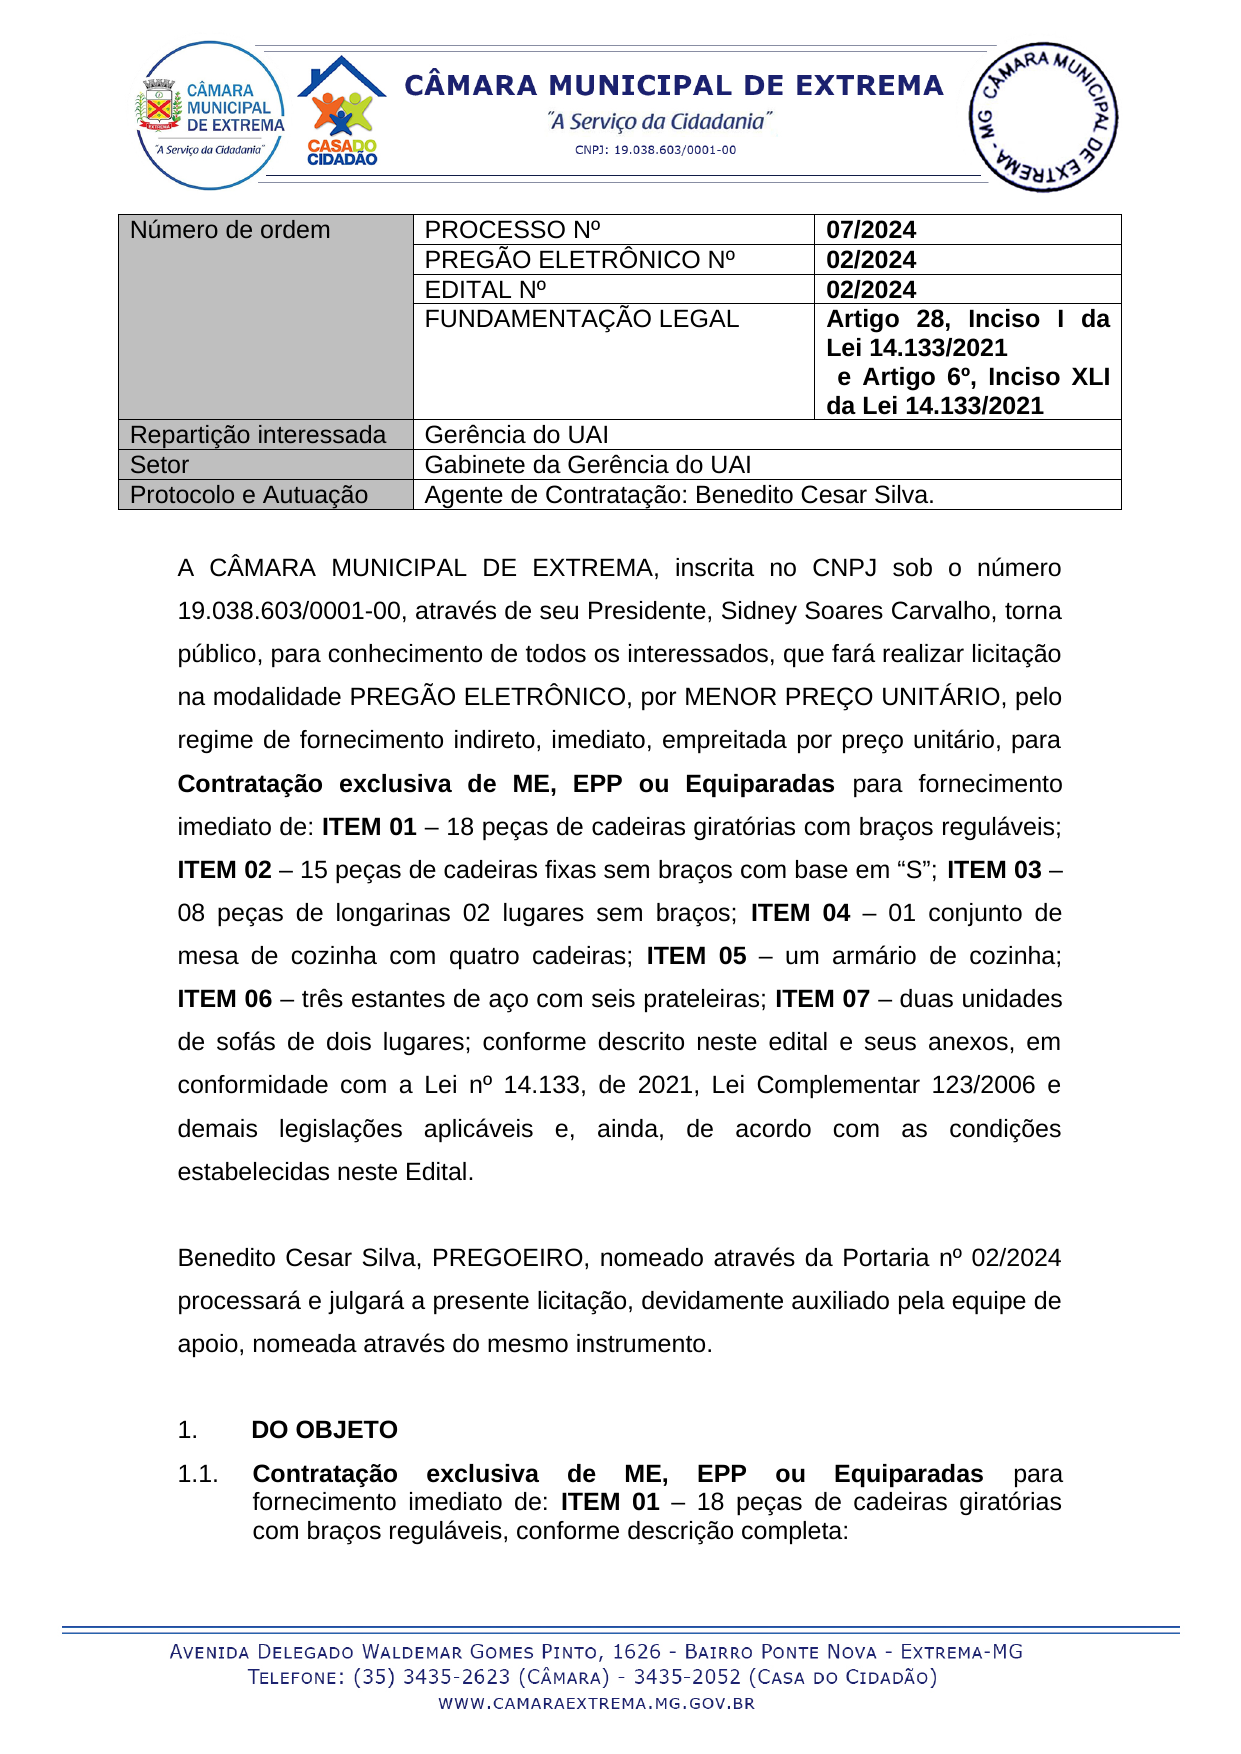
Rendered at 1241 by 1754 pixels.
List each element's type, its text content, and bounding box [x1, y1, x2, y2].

table_header PROCESSO Nº [414, 215, 814, 244]
table_cell FUNDAMENTAÇÃO LEGAL [414, 304, 814, 419]
table_cell PREGÃO ELETRÔNICO Nº [414, 245, 814, 273]
table_cell EDITAL Nº [414, 275, 814, 303]
text A CÂMARA MUNICIPAL DE EXTREMA, inscrita no CNPJ sob o número 19.038.603/0001-00, através de seu Presidente, Sidney Soares Carvalho, torna público, para conhecimento de todos os interessados, que fará realizar licitação na modalidade PREGÃO ELETRÔNICO, por MENOR PREÇO UNITÁRIO, pelo regime de fornecimento indireto, imediato, empreitada por preço unitário, para Contratação exclusiva de ME, EPP ou Equiparadas para fornecimento imediato de: ITEM 01 – 18 peças de cadeiras giratórias com braços reguláveis; ITEM 02 – 15 peças de cadeiras fixas sem braços com base em “S”; ITEM 03 – 08 peças de longarinas 02 lugares sem braços; ITEM 04 – 01 conjunto de mesa de cozinha com quatro cadeiras; ITEM 05 – um armário de cozinha; ITEM 06 – três estantes de aço com seis prateleiras; ITEM 07 – duas unidades de sofás de dois lugares; conforme descrito neste edital e seus anexos, em conformidade com a Lei nº 14.133, de 2021, Lei Complementar 123/2006 e demais legislações aplicáveis e, ainda, de acordo com as condições estabelecidas neste Edital. [177, 553, 1063, 1185]
picture [124, 30, 1123, 221]
picture [46, 1615, 1194, 1724]
table_header 07/2024 [815, 215, 1121, 244]
text Benedito Cesar Silva, PREGOEIRO, nomeado através da Portaria nº 02/2024 processará e julgará a presente licitação, devidamente auxiliado pela equipe de apoio, nomeada através do mesmo instrumento. [177, 1243, 1063, 1358]
table_cell Gerência do UAI [414, 420, 1121, 449]
table_cell Artigo 28, Inciso I da Lei 14.133/2021 e Artigo 6º, Inciso XLI da Lei 14.133/2021 [815, 304, 1121, 419]
table_cell Repartição interessada [119, 420, 413, 449]
table_cell Setor [119, 450, 413, 479]
table_cell Protocolo e Autuação [119, 480, 413, 509]
table_cell Gabinete da Gerência do UAI [414, 450, 1121, 479]
table_header Número de ordem [119, 215, 413, 419]
text 1. DO OBJETO [177, 1415, 1063, 1444]
table_cell 02/2024 [815, 275, 1121, 303]
list Contratação exclusiva de ME, EPP ou Equiparadas para fornecimento imediato de: ITEM 01 – 18 peças de cadeiras giratórias com braços reguláveis, conforme descrição completa: [177, 1458, 1063, 1545]
table_cell 02/2024 [815, 245, 1121, 273]
table_cell Agente de Contratação: Benedito Cesar Silva. [414, 480, 1121, 509]
